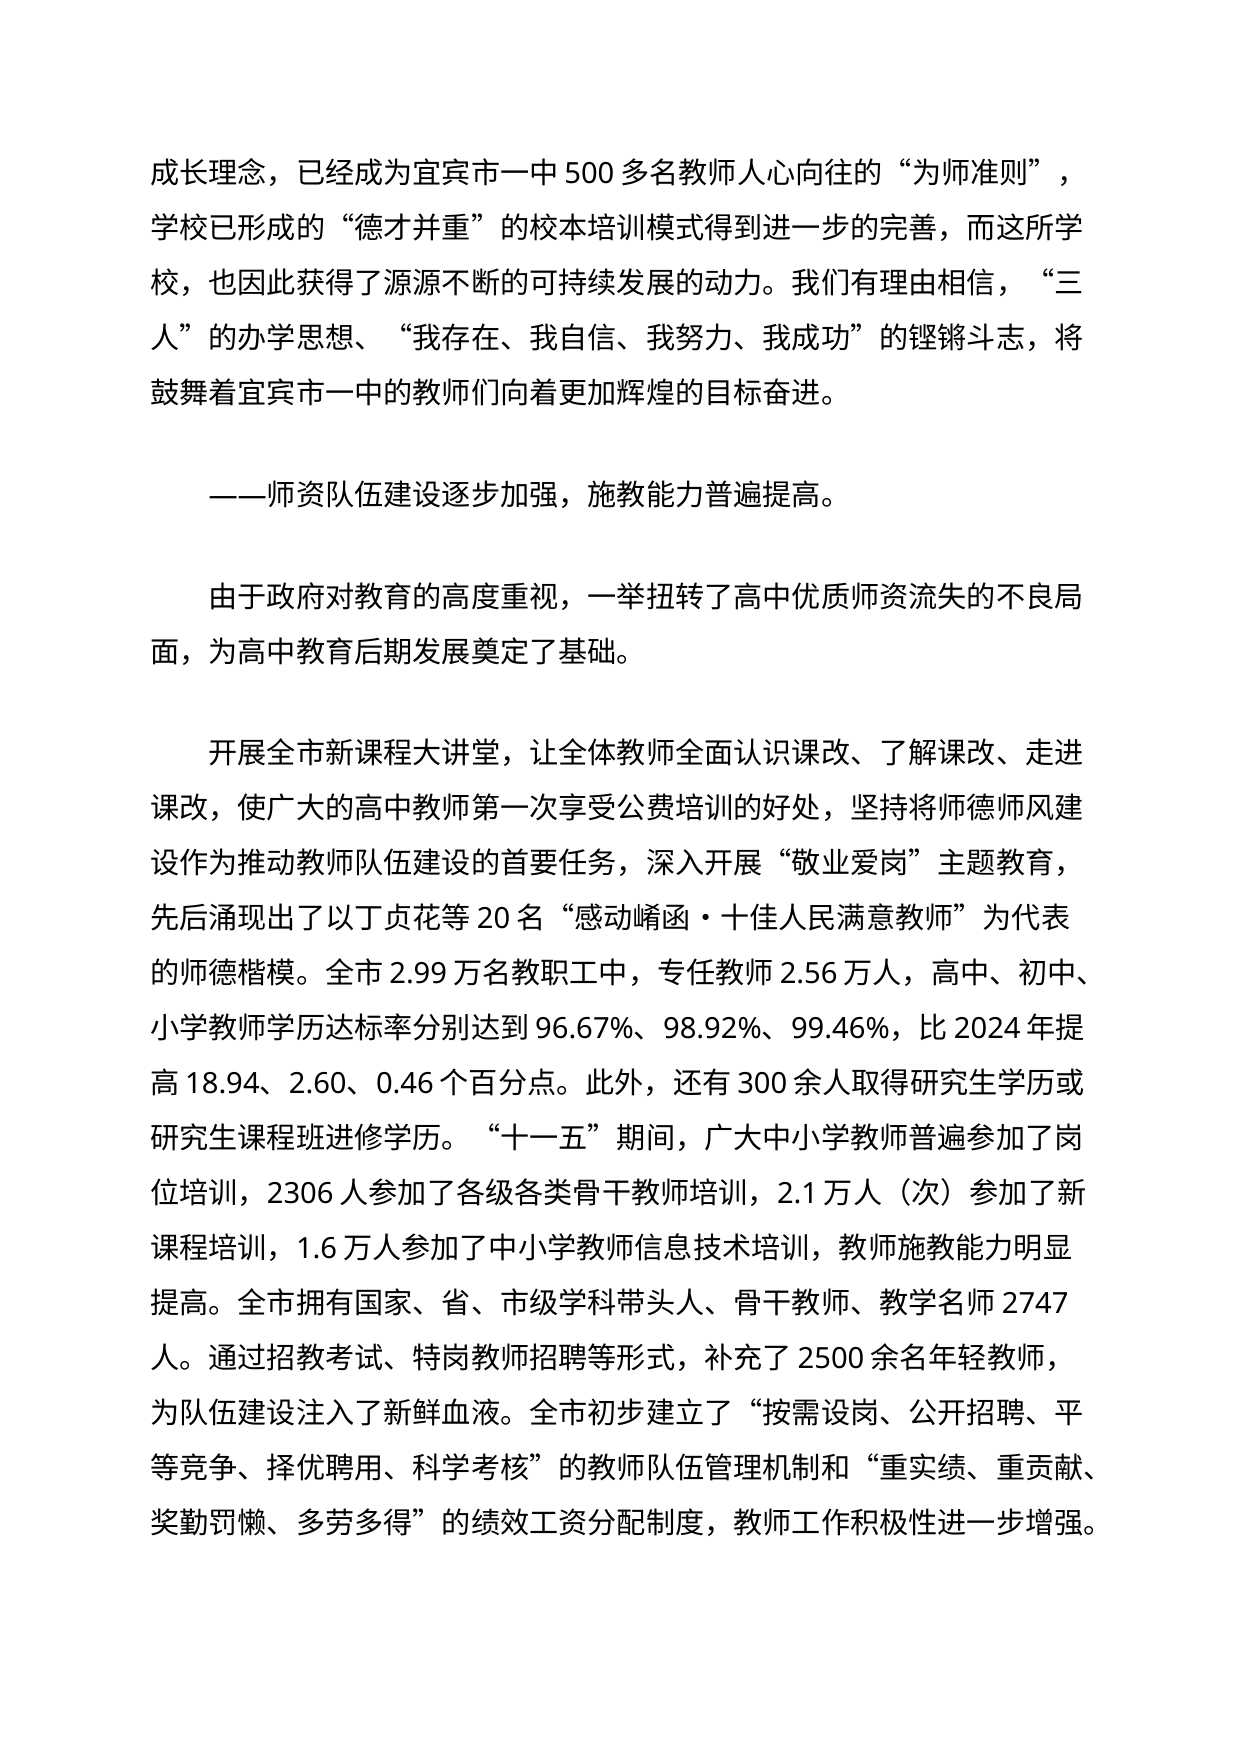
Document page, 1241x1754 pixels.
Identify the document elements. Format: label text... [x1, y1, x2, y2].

text ——师资队伍建设逐步加强，施教能力普遍提高。 [150, 471, 1090, 514]
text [150, 150, 1090, 412]
text 开展全市新课程大讲堂，让全体教师全面认识课改、了解课改、走进课改，使广大的高中教师第一次享受公费培训的好处，坚持将师德师风建设作为推动教师队伍建设的首要任务，深入开展“敬业爱岗”主题教育，先后涌现出了以丁贞花等20名“感动崤函•十佳人民满意教师”为代表的师德楷模。全市2.99万名教职工中，专任教师2.56万人，高中、初中、小学教师学历达标率分别达到96.67%、98.92%、99.46%，比2024年提高18.94、2.60、0.46个百分点。此外，还有300余人取得研究生学历或研究生课程班进修学历。“十一五”期间，广大中小学教师普遍参加了岗位培训，2306人参加了各级各类骨干教师培训，2.1万人（次）参加了新课程培训，1.6万人参加了中小学教师信息技术培训，教师施教能力明显提高。全市拥有国家、省、市级学科带头人、骨干教师、教学名师2747人。通过招教考试、特岗教师招聘等形式，补充了2500余名年轻教师，为队伍建设注入了新鲜血液。全市初步建立了“按需设岗、公开招聘、平等竞争、择优聘用、科学考核”的教师队伍管理机制和“重实绩、重贡献、奖勤罚懒、多劳多得”的绩效工资分配制度，教师工作积极性进一步增强。 [150, 730, 1090, 1542]
text 由于政府对教育的高度重视，一举扭转了高中优质师资流失的不良局面，为高中教育后期发展奠定了基础。 [150, 573, 1090, 671]
